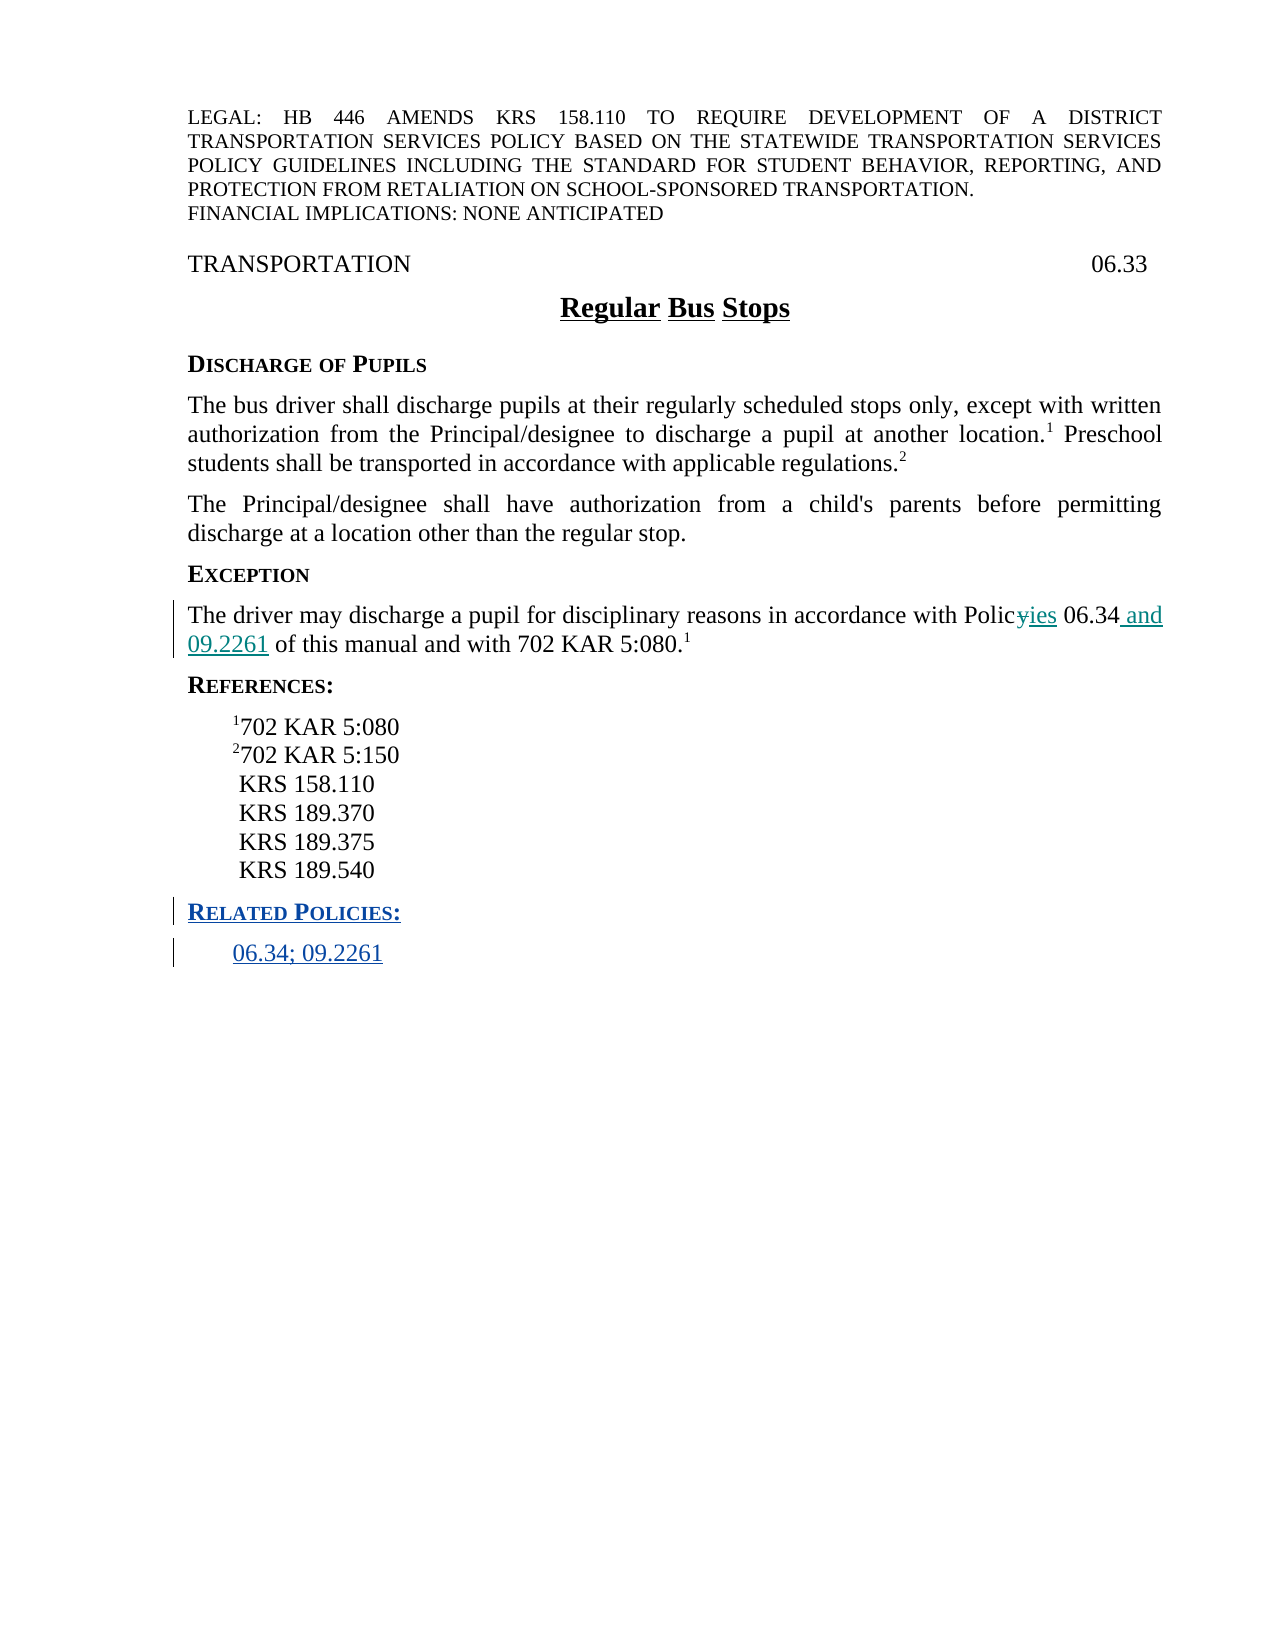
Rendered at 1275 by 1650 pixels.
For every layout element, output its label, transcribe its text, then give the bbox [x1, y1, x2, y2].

subtitle Exception [187, 559, 1162, 588]
text LEGAL: HB 446 AMENDS KRS 158.110 TO REQUIRE DEVELOPMENT OF A DISTRICT TRANSPORTATION SERVICES POLICY BASED ON THE STATEWIDE TRANSPORTATION SERVICES POLICY GUIDELINES INCLUDING THE STANDARD FOR STUDENT BEHAVIOR, REPORTING, AND PROTECTION FROM RETALIATION ON SCHOOL-SPONSORED TRANSPORTATION. [187, 105, 1162, 201]
text The Principal/designee shall have authorization from a child's parents before permitting discharge at a location other than the regular stop. [187, 489, 1162, 547]
text KRS 189.375 [232, 827, 1162, 855]
text KRS 158.110 [232, 769, 1162, 798]
text The driver may discharge a pupil for disciplinary reasons in accordance with Polic 06.34 of this manual and with 702 KAR 5:080.1 [187, 600, 1162, 658]
subtitle TRANSPORTATION A06.33 [187, 249, 1162, 278]
subtitle Discharge of Pupils [187, 349, 1162, 378]
title Regular Bus Stops [187, 291, 1162, 324]
text 2702 KAR 5:150 [232, 740, 1162, 769]
text FINANCIAL IMPLICATIONS: NONE ANTICIPATED [187, 201, 1162, 225]
text The bus driver shall discharge pupils at their regularly scheduled stops only, except with written authorization from the Principal/designee to discharge a pupil at another location.1 Preschool students shall be transported in accordance with applicable regulations.2 [187, 390, 1162, 477]
text 1702 KAR 5:080 [232, 712, 1162, 740]
text KRS 189.370 [232, 798, 1162, 827]
text KRS 189.540 [232, 855, 1162, 884]
subtitle References: [187, 670, 1162, 699]
